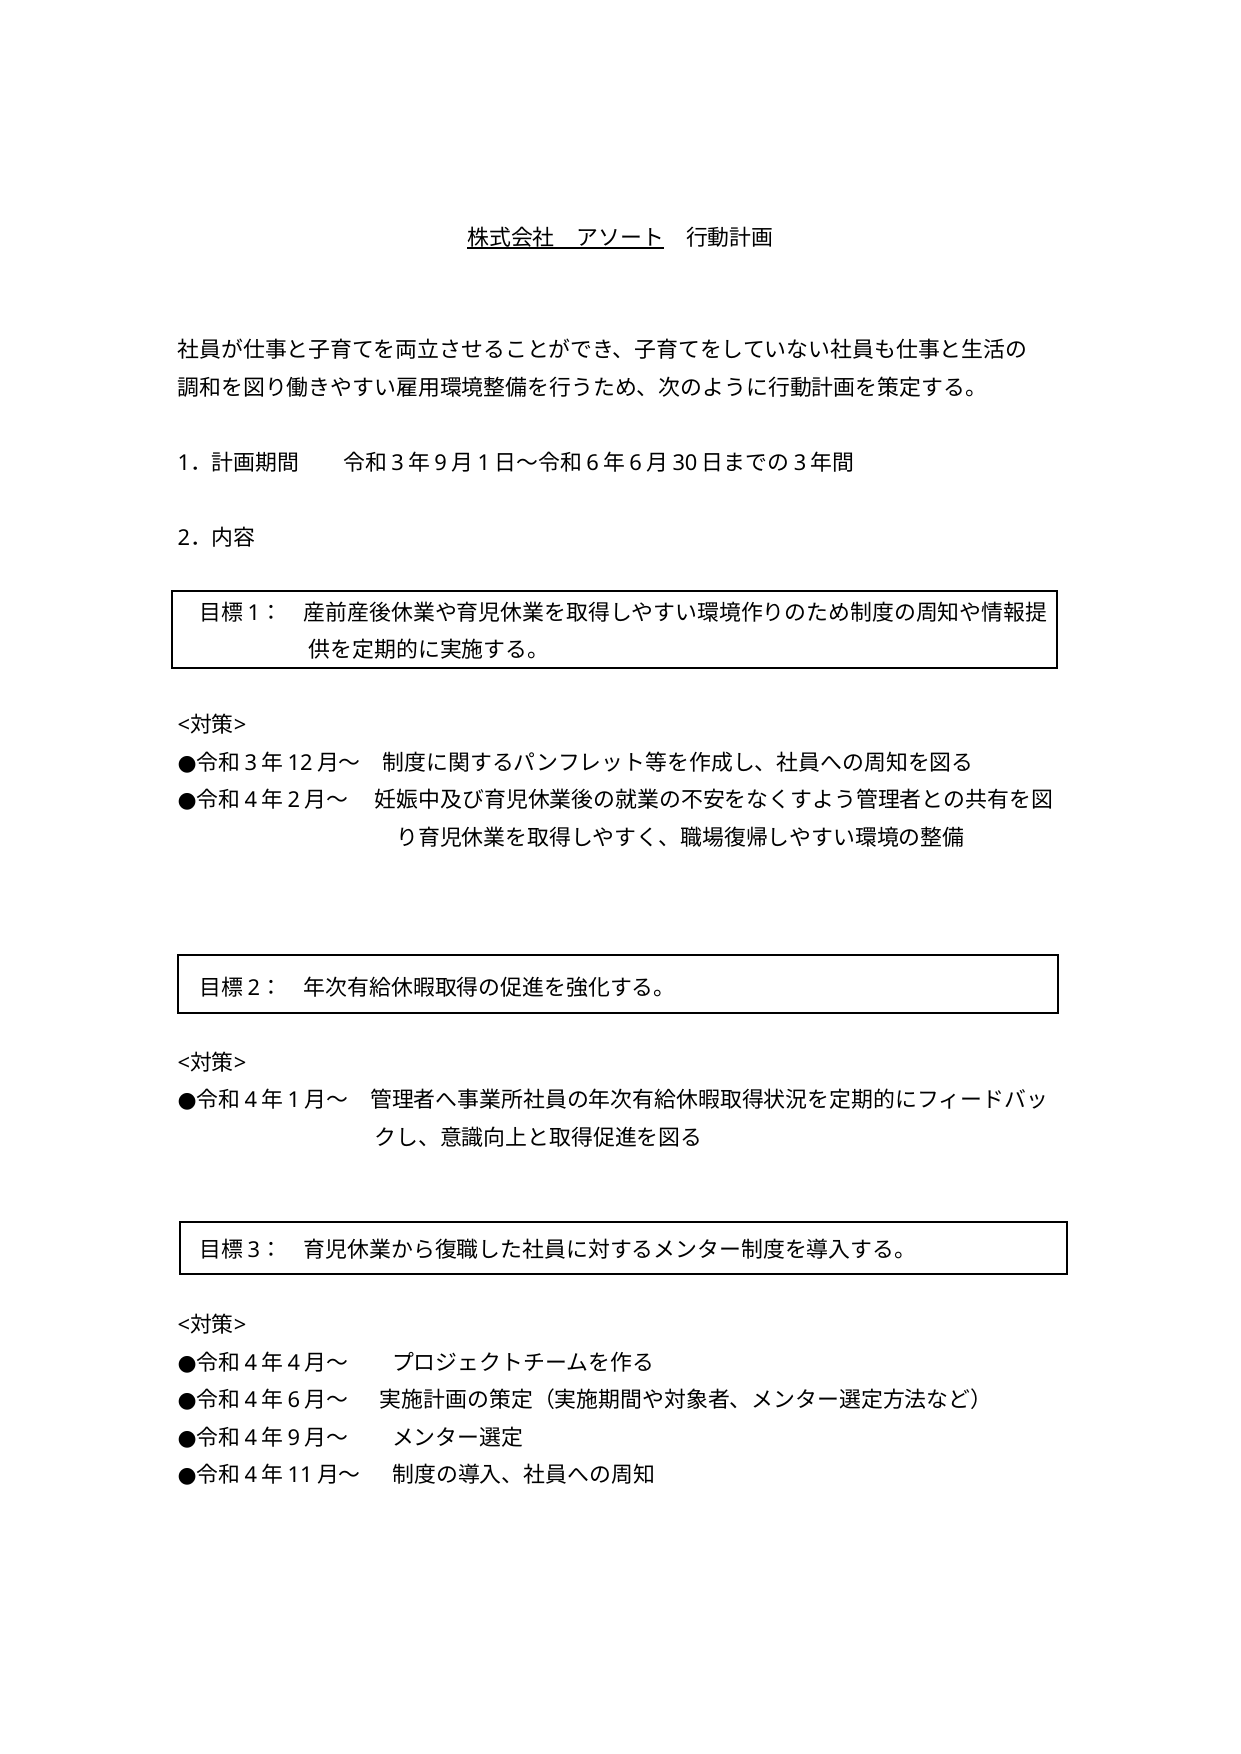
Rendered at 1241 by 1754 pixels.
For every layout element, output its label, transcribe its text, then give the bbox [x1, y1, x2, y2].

text ●令和3年12月～ 制度に関するパンフレット等を作成し、社員への周知を図る [177, 742, 1063, 779]
text 調和を図り働きやすい雇用環境整備を行うため、次のように行動計画を策定する。 [177, 367, 1063, 404]
text <対策> [177, 1304, 1063, 1342]
text ●令和4年6月～ 実施計画の策定（実施期間や対象者、メンター選定方法など） [177, 1379, 1063, 1417]
text 2．内容 [177, 517, 1063, 554]
text ●令和4年2月～ 妊娠中及び育児休業後の就業の不安をなくすよう管理者との共有を図り育児休業を取得しやすく、職場復帰しやすい環境の整備 [177, 779, 1063, 854]
text 社員が仕事と子育てを両立させることができ、子育てをしていない社員も仕事と生活の [177, 329, 1063, 367]
text 目標3： 育児休業から復職した社員に対するメンター制度を導入する。 [181, 1229, 1063, 1267]
text 株式会社 アソート 行動計画 [177, 217, 1063, 254]
text 目標2： 年次有給休暇取得の促進を強化する。 [179, 967, 1057, 1004]
text ●令和4年11月～ 制度の導入、社員への周知 [177, 1454, 1063, 1492]
text <対策> [177, 1042, 1063, 1079]
text <対策> [177, 704, 1063, 742]
text 目標1： 産前産後休業や育児休業を取得しやすい環境作りのため制度の周知や情報提供を定期的に実施する。 [199, 592, 1056, 667]
text 1．計画期間 令和3年9月1日～令和6年6月30日までの3年間 [177, 442, 1063, 479]
text ●令和4年9月～ メンター選定 [177, 1417, 1063, 1454]
text ●令和4年1月～ 管理者へ事業所社員の年次有給休暇取得状況を定期的にフィードバックし、意識向上と取得促進を図る [177, 1079, 1063, 1154]
text ●令和4年4月～ プロジェクトチームを作る [177, 1342, 1063, 1379]
